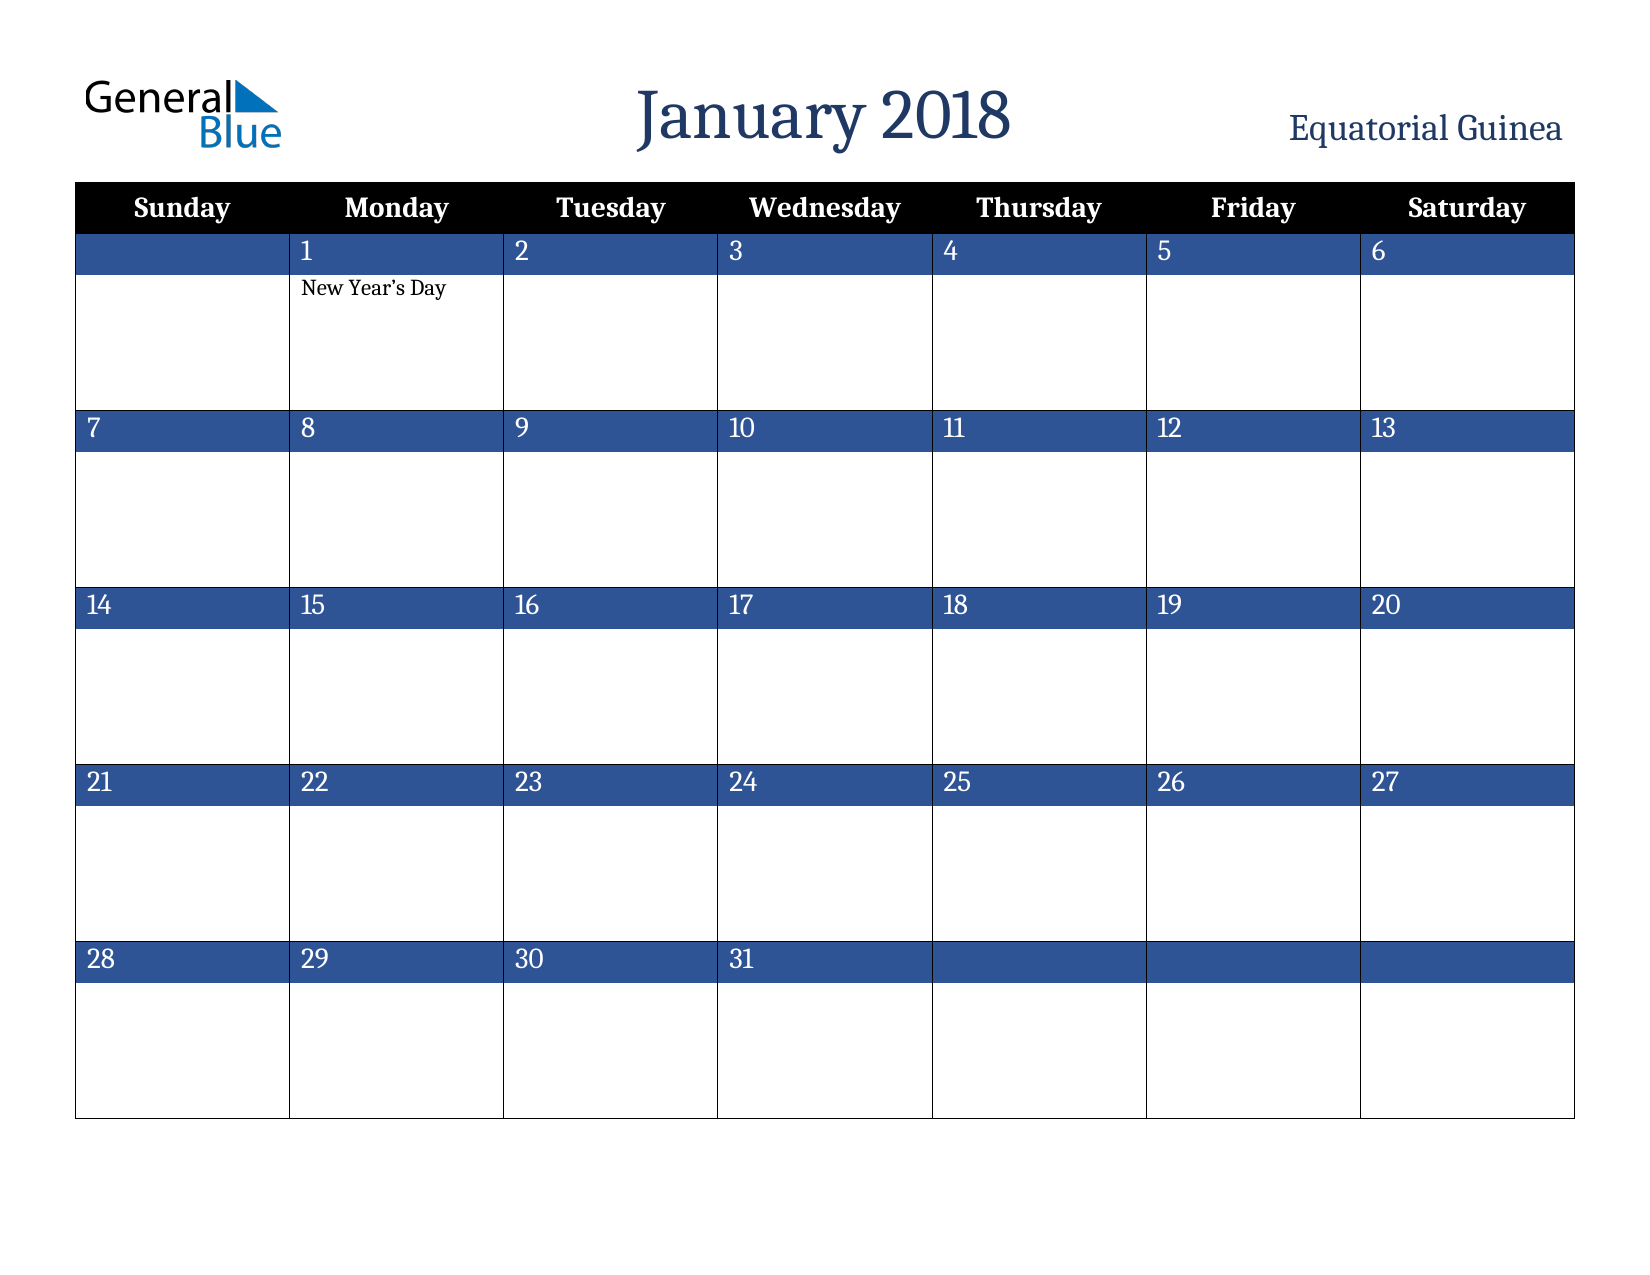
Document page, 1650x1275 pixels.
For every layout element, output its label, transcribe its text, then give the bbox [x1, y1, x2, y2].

table_cell [718, 806, 932, 941]
table_cell [718, 275, 932, 410]
table_cell New Year’s Day [290, 275, 503, 410]
table_cell 28 [76, 942, 289, 983]
table_cell [1147, 452, 1360, 587]
table_cell [933, 806, 1146, 941]
table_cell [1361, 629, 1574, 764]
table_cell 13 [1361, 411, 1574, 452]
table_cell [1147, 629, 1360, 764]
table_cell 9 [504, 411, 717, 452]
table_cell [933, 275, 1146, 410]
table_cell 29 [290, 942, 503, 983]
table_cell [76, 983, 289, 1118]
table_cell Saturday [1361, 183, 1574, 233]
table_cell 17 [718, 588, 932, 629]
table_cell 31 [718, 942, 932, 983]
table_cell 10 [718, 411, 932, 452]
table_cell [76, 234, 289, 275]
table_cell [1147, 275, 1360, 410]
table_cell [1361, 983, 1574, 1118]
picture [86, 80, 281, 148]
table_cell [1361, 275, 1574, 410]
table_cell [504, 983, 717, 1118]
table_cell 27 [1361, 765, 1574, 806]
table_cell 22 [290, 765, 503, 806]
table_cell [933, 452, 1146, 587]
table_cell 3 [718, 234, 932, 275]
table_cell Friday [1147, 183, 1360, 233]
table_cell 15 [290, 588, 503, 629]
table_cell 30 [504, 942, 717, 983]
table_cell [76, 806, 289, 941]
table_cell 2 [504, 234, 717, 275]
table_cell 24 [718, 765, 932, 806]
table_cell Thursday [933, 183, 1146, 233]
table_cell [290, 452, 503, 587]
table_cell [1147, 806, 1360, 941]
table_cell [290, 629, 503, 764]
table_cell [290, 983, 503, 1118]
table_cell 26 [1147, 765, 1360, 806]
table_cell [504, 806, 717, 941]
table_cell [933, 942, 1146, 983]
table_cell [1361, 806, 1574, 941]
table_cell 4 [933, 234, 1146, 275]
table_cell [76, 452, 289, 587]
table_cell [76, 275, 289, 410]
table_cell Tuesday [504, 183, 717, 233]
table_cell 16 [504, 588, 717, 629]
table_cell [718, 452, 932, 587]
table_cell [1361, 942, 1574, 983]
table_header January 2018 [504, 75, 1146, 182]
table_cell [718, 629, 932, 764]
table_cell [504, 275, 717, 410]
table_cell 12 [1147, 411, 1360, 452]
table_cell [504, 452, 717, 587]
table_cell 8 [290, 411, 503, 452]
table_cell Wednesday [718, 183, 932, 233]
table_cell 25 [933, 765, 1146, 806]
table_cell 5 [1147, 234, 1360, 275]
table_cell [1361, 452, 1574, 587]
table_cell 19 [1147, 588, 1360, 629]
table_cell [504, 629, 717, 764]
table_cell [1147, 942, 1360, 983]
table_cell 11 [933, 411, 1146, 452]
table_header [76, 75, 503, 182]
table_cell 18 [933, 588, 1146, 629]
table_header Equatorial Guinea [1146, 75, 1574, 182]
table_cell Sunday [76, 183, 289, 233]
table_cell 6 [1361, 234, 1574, 275]
table_cell [1147, 983, 1360, 1118]
table_cell [933, 983, 1146, 1118]
table_cell 21 [76, 765, 289, 806]
table_cell [76, 629, 289, 764]
table_cell [933, 629, 1146, 764]
table_cell 1 [290, 234, 503, 275]
table_cell [290, 806, 503, 941]
table_cell 14 [76, 588, 289, 629]
table_cell Monday [290, 183, 503, 233]
table_cell 20 [1361, 588, 1574, 629]
table_cell 23 [504, 765, 717, 806]
table_cell [718, 983, 932, 1118]
table_cell 7 [76, 411, 289, 452]
